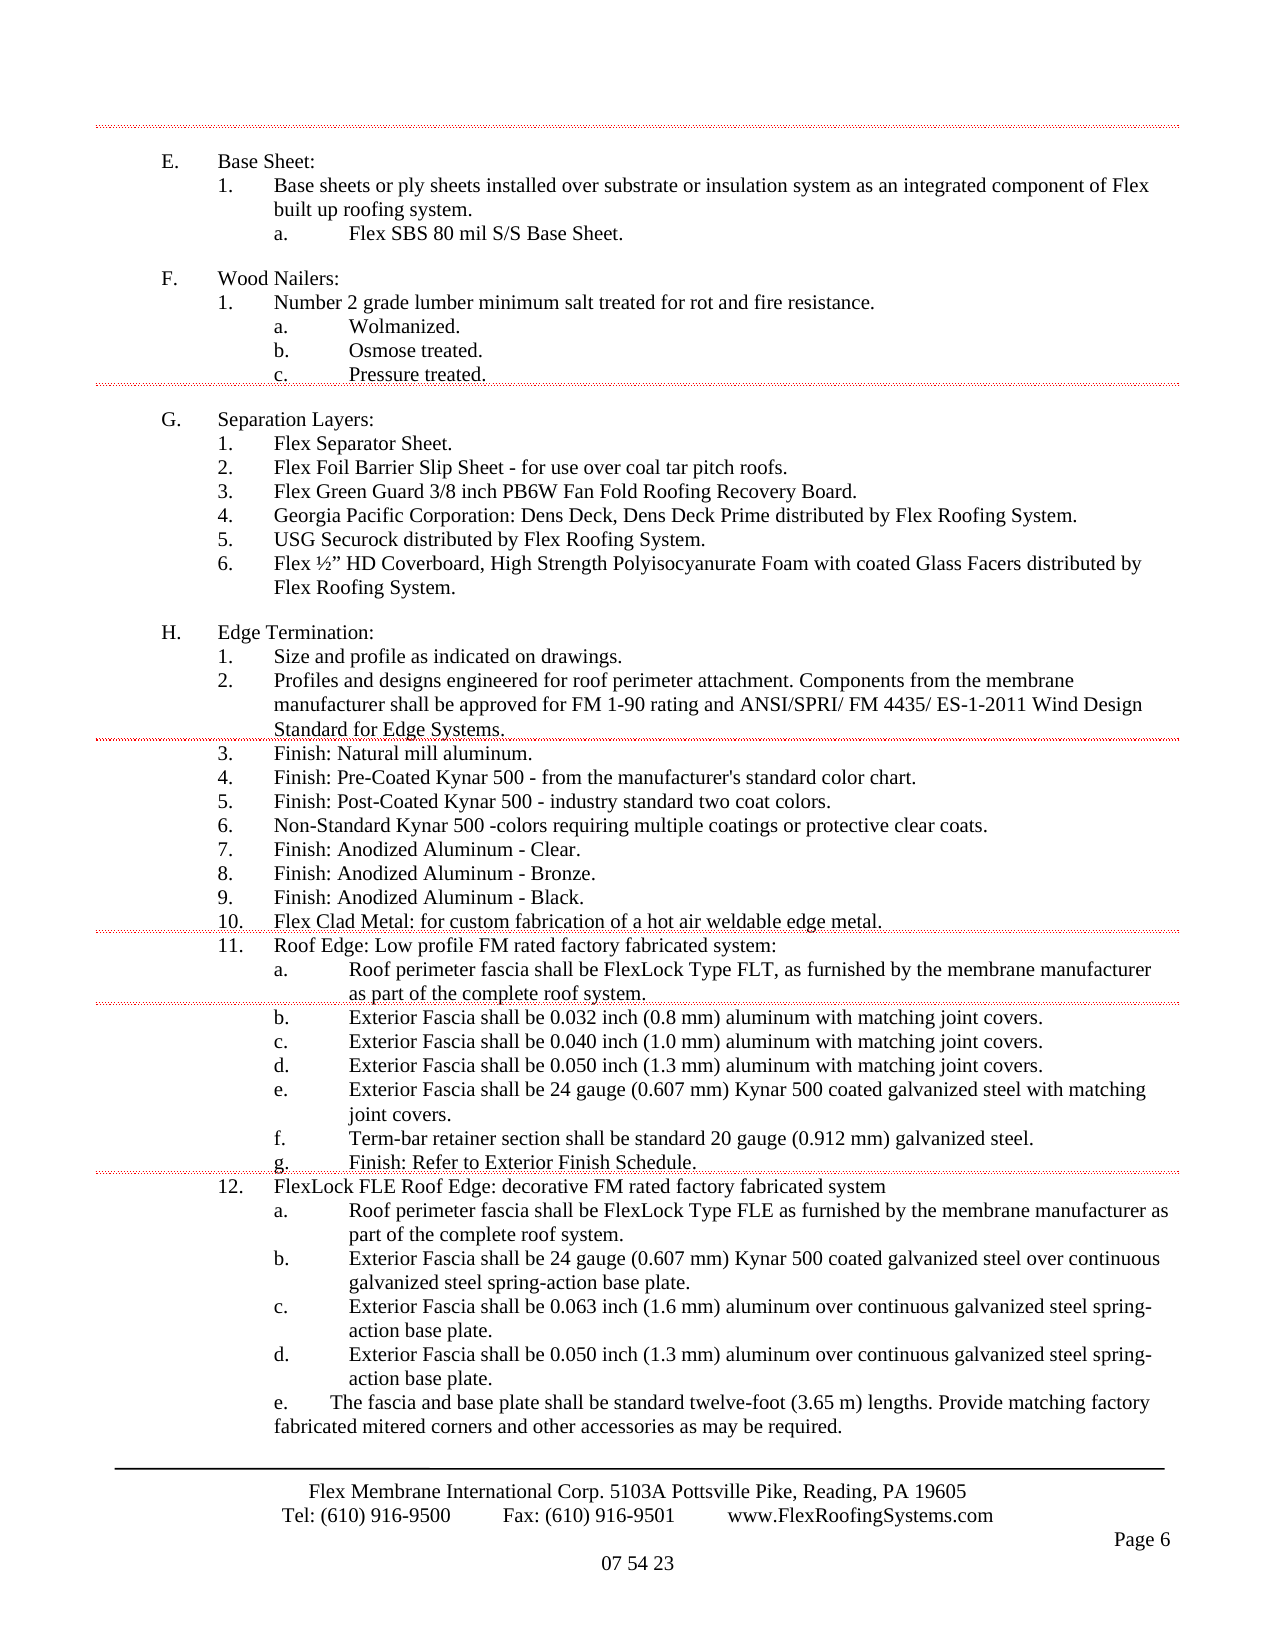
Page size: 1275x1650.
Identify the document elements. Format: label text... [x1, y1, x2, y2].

list Finish: Natural mill aluminum. [217, 741, 1170, 764]
list Exterior Fascia shall be 0.063 inch (1.6 mm) aluminum over continuous galvanized steel spring-action base plate. [274, 1294, 1170, 1342]
list Finish: Pre-Coated Kynar 500 - from the manufacturer's standard color chart. [217, 764, 1170, 789]
list Finish: Post-Coated Kynar 500 - industry standard two coat colors. [217, 789, 1170, 813]
list FlexLock FLE Roof Edge: decorative FM rated factory fabricated system [217, 1174, 1170, 1198]
list Size and profile as indicated on drawings. [217, 644, 1170, 668]
list Edge Termination: [161, 620, 1170, 644]
list Non-Standard Kynar 500 -colors requiring multiple coatings or protective clear coats. [217, 813, 1170, 837]
list Exterior Fascia shall be 0.032 inch (0.8 mm) aluminum with matching joint covers. [274, 1005, 1170, 1029]
list Roof perimeter fascia shall be FlexLock Type FLE as furnished by the membrane manufacturer as part of the complete roof system. [274, 1198, 1170, 1246]
list Roof perimeter fascia shall be FlexLock Type FLT, as furnished by the membrane manufacturer as part of the complete roof system. [274, 957, 1170, 1005]
list Exterior Fascia shall be 0.040 inch (1.0 mm) aluminum with matching joint covers. [274, 1029, 1170, 1053]
list Finish: Refer to Exterior Finish Schedule. [274, 1149, 1170, 1174]
list Finish: Anodized Aluminum - Black. [217, 885, 1170, 909]
list Exterior Fascia shall be 0.050 inch (1.3 mm) aluminum over continuous galvanized steel spring-action base plate. [274, 1342, 1170, 1390]
list Flex Separator Sheet. [217, 431, 1170, 455]
list Flex Clad Metal: for custom fabrication of a hot air weldable edge metal. [217, 909, 1170, 933]
list Pressure treated. [274, 362, 1170, 386]
list Wood Nailers: [161, 266, 1170, 290]
list Georgia Pacific Corporation: Dens Deck, Dens Deck Prime distributed by Flex Roofing System. [217, 503, 1170, 527]
list USG Securock distributed by Flex Roofing System. [217, 527, 1170, 551]
list Exterior Fascia shall be 24 gauge (0.607 mm) Kynar 500 coated galvanized steel with matching joint covers. [274, 1077, 1170, 1126]
list Base sheets or ply sheets installed over substrate or insulation system as an integrated component of Flex built up roofing system. [217, 173, 1170, 221]
list Finish: Anodized Aluminum - Bronze. [217, 861, 1170, 885]
list Exterior Fascia shall be 0.050 inch (1.3 mm) aluminum with matching joint covers. [274, 1053, 1170, 1077]
list Flex SBS 80 mil S/S Base Sheet. [274, 221, 1170, 245]
list Exterior Fascia shall be 24 gauge (0.607 mm) Kynar 500 coated galvanized steel over continuous galvanized steel spring-action base plate. [274, 1246, 1170, 1294]
list Flex Foil Barrier Slip Sheet - for use over coal tar pitch roofs. [217, 455, 1170, 479]
list Number 2 grade lumber minimum salt treated for rot and fire resistance. [217, 290, 1170, 314]
list Flex Green Guard 3/8 inch PB6W Fan Fold Roofing Recovery Board. [217, 479, 1170, 503]
list Finish: Anodized Aluminum - Clear. [217, 837, 1170, 861]
list Osmose treated. [274, 338, 1170, 362]
list Profiles and designs engineered for roof perimeter attachment. Components from the membrane manufacturer shall be approved for FM 1-90 rating and ANSI/SPRI/ FM 4435/ ES-1-2011 Wind Design Standard for Edge Systems. [217, 668, 1170, 741]
list Term-bar retainer section shall be standard 20 gauge (0.912 mm) galvanized steel. [274, 1126, 1170, 1149]
list Roof Edge: Low profile FM rated factory fabricated system: [217, 933, 1170, 957]
list Separation Layers: [161, 407, 1170, 431]
list Base Sheet: [161, 149, 1170, 173]
list Wolmanized. [274, 314, 1170, 338]
list Flex ½” HD Coverboard, High Strength Polyisocyanurate Foam with coated Glass Facers distributed by Flex Roofing System. [217, 551, 1170, 599]
